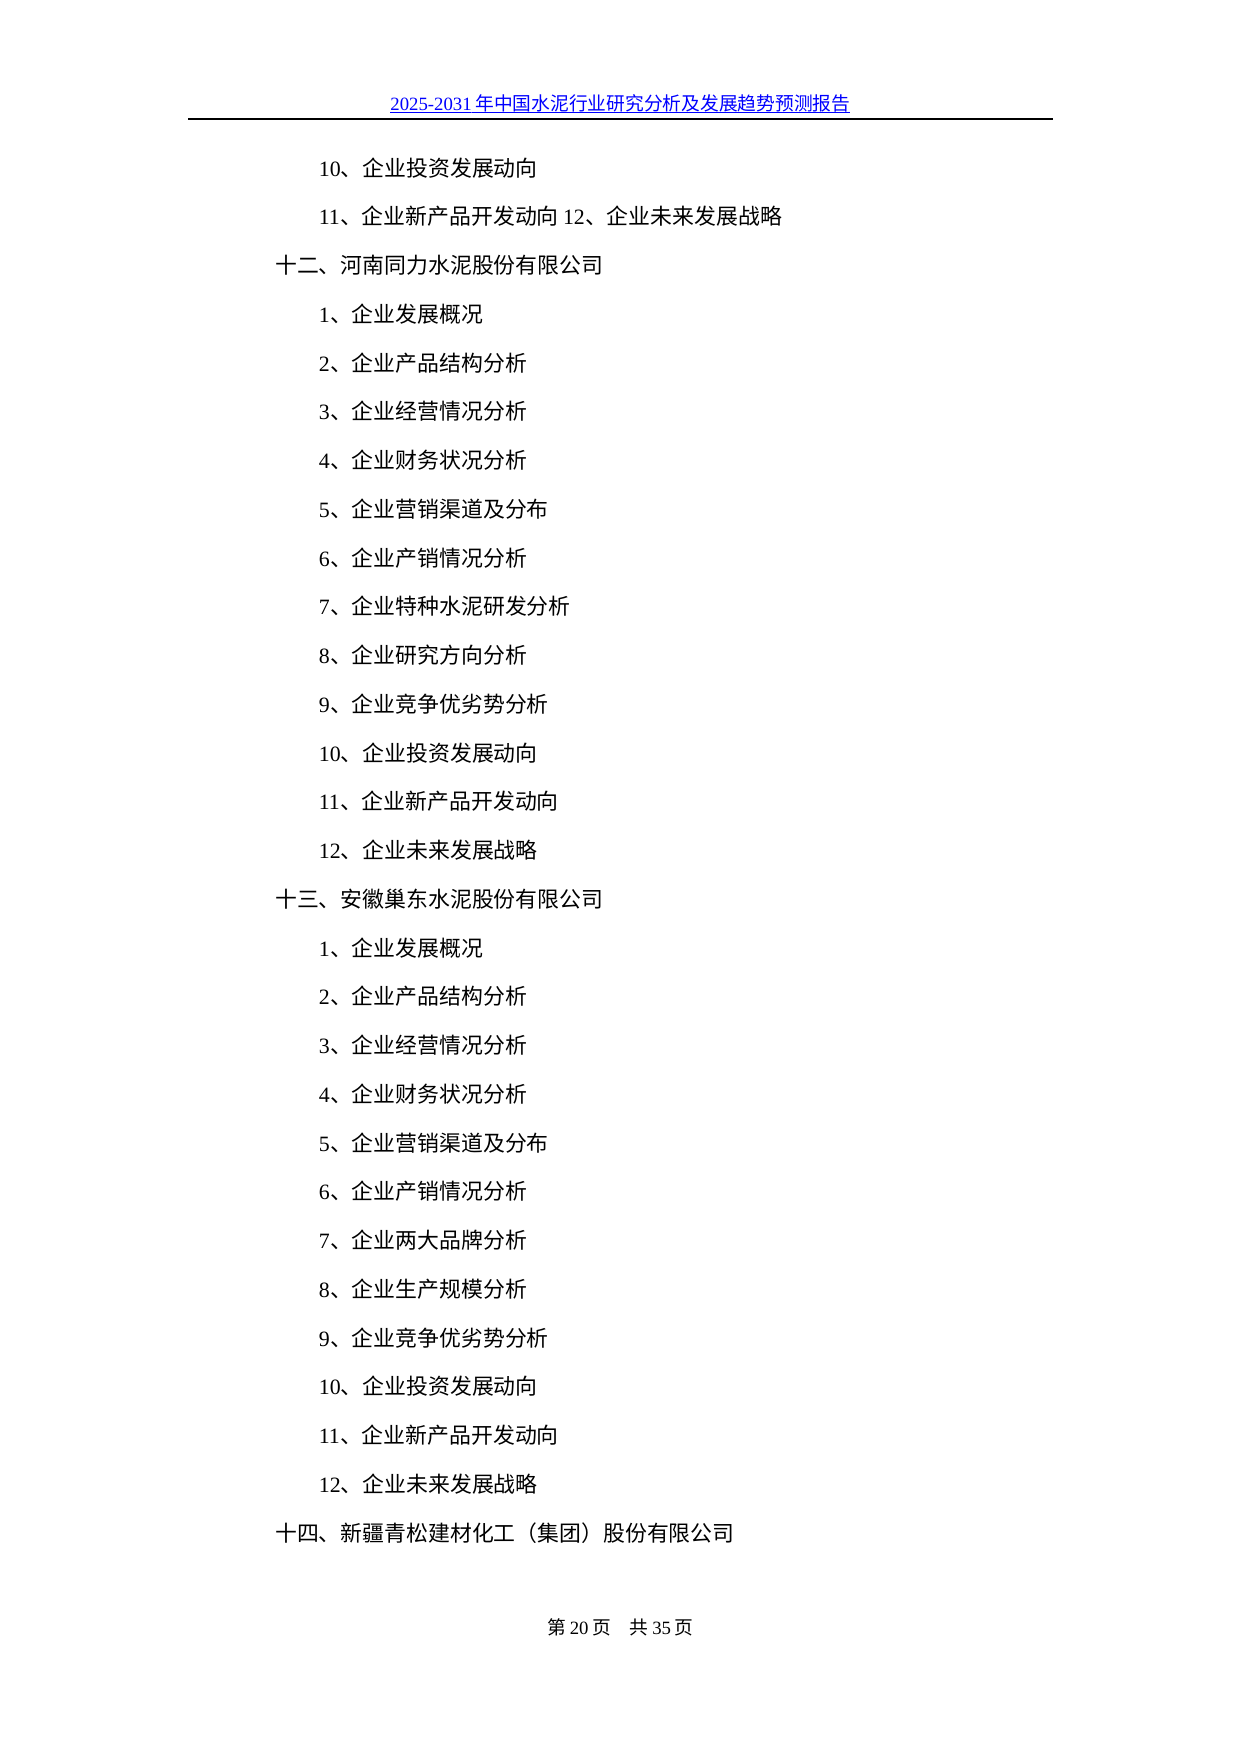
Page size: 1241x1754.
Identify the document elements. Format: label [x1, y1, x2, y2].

text [187, 150, 1053, 1548]
